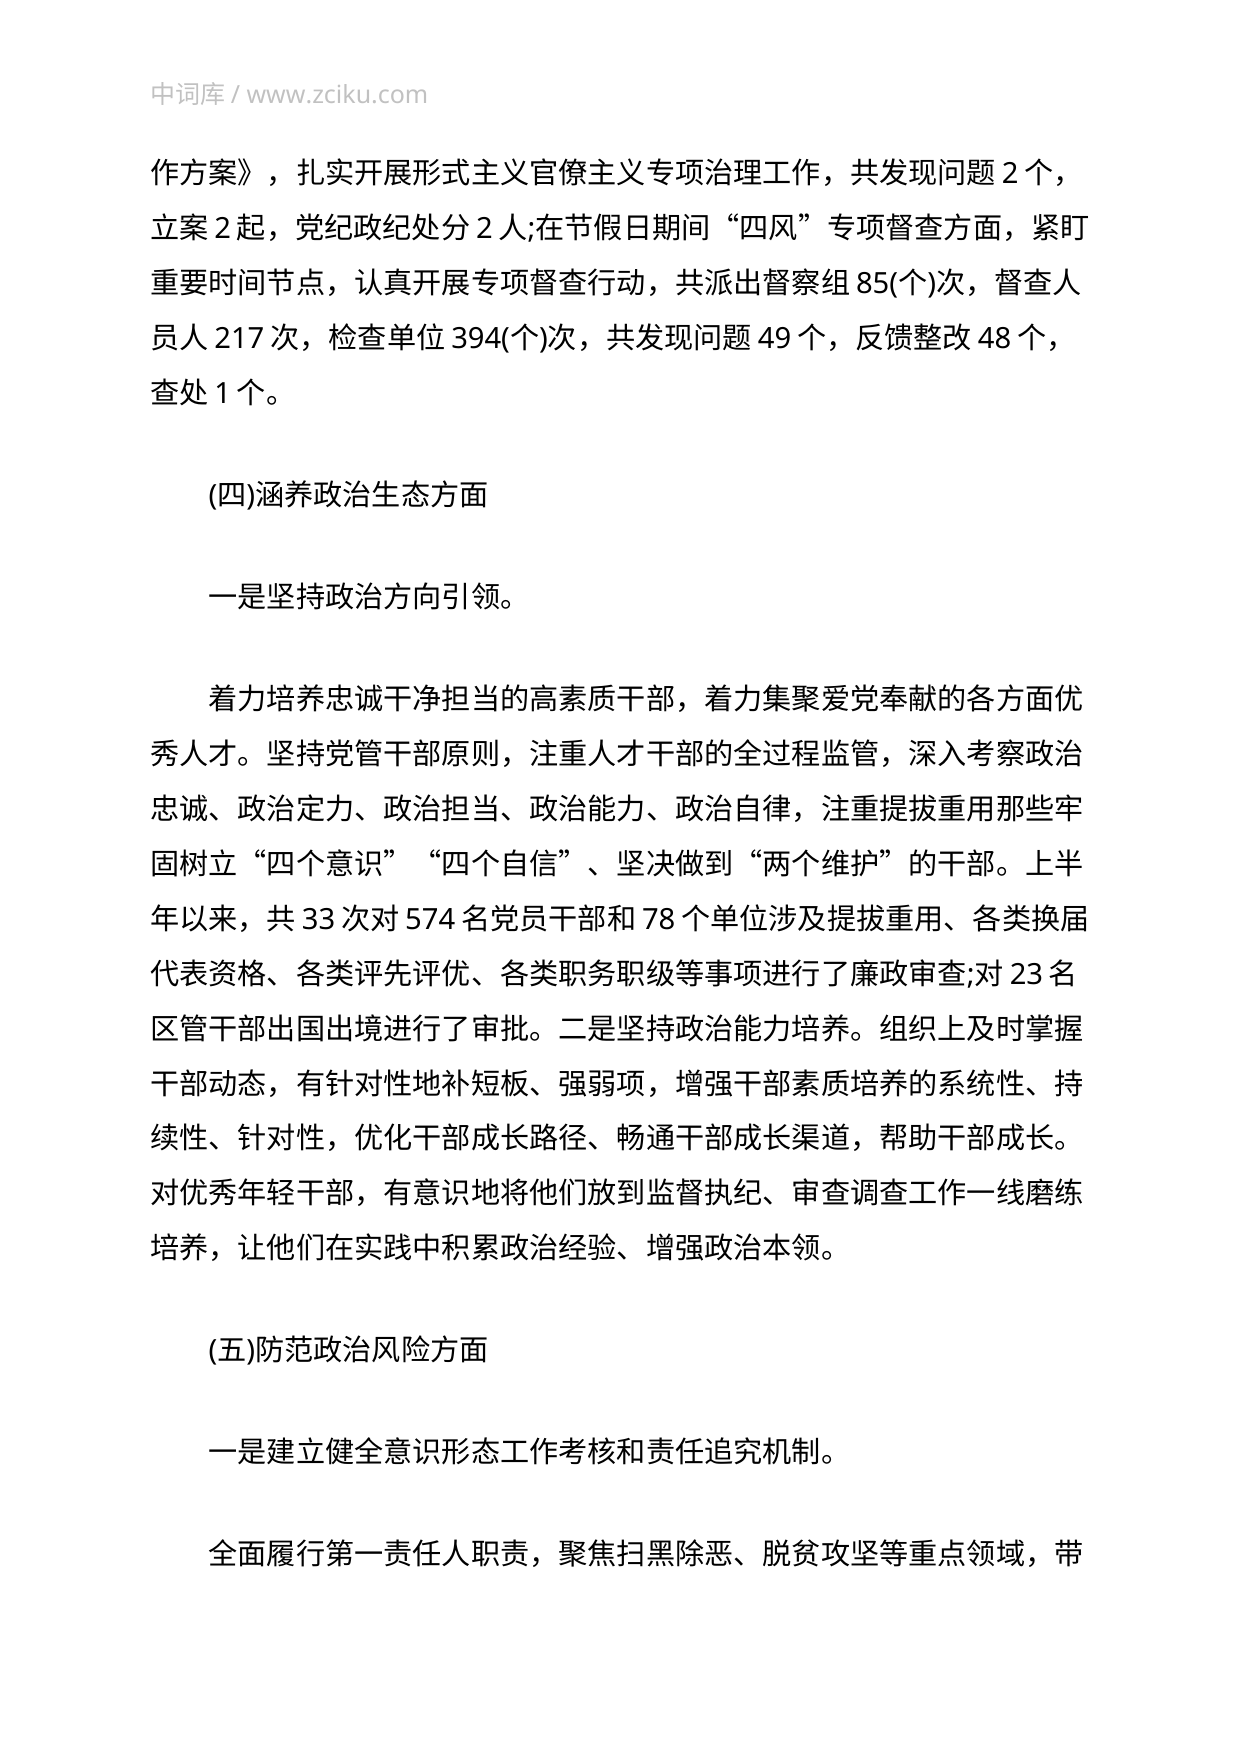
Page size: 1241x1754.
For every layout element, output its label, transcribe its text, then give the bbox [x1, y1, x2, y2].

text (四)涵养政治生态方面 [150, 472, 1090, 514]
text 一是坚持政治方向引领。 [150, 574, 1090, 616]
text (五)防范政治风险方面 [150, 1327, 1090, 1369]
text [150, 1530, 1090, 1573]
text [150, 150, 1090, 412]
text 着力培养忠诚干净担当的高素质干部，着力集聚爱党奉献的各方面优秀人才。坚持党管干部原则，注重人才干部的全过程监管，深入考察政治忠诚、政治定力、政治担当、政治能力、政治自律，注重提拔重用那些牢固树立“四个意识”“四个自信”、坚决做到“两个维护”的干部。上半年以来，共33次对574名党员干部和78个单位涉及提拔重用、各类换届代表资格、各类评先评优、各类职务职级等事项进行了廉政审查;对23名区管干部出国出境进行了审批。二是坚持政治能力培养。组织上及时掌握干部动态，有针对性地补短板、强弱项，增强干部素质培养的系统性、持续性、针对性，优化干部成长路径、畅通干部成长渠道，帮助干部成长。对优秀年轻干部，有意识地将他们放到监督执纪、审查调查工作一线磨练培养，让他们在实践中积累政治经验、增强政治本领。 [150, 676, 1090, 1267]
text 一是建立健全意识形态工作考核和责任追究机制。 [150, 1429, 1090, 1471]
